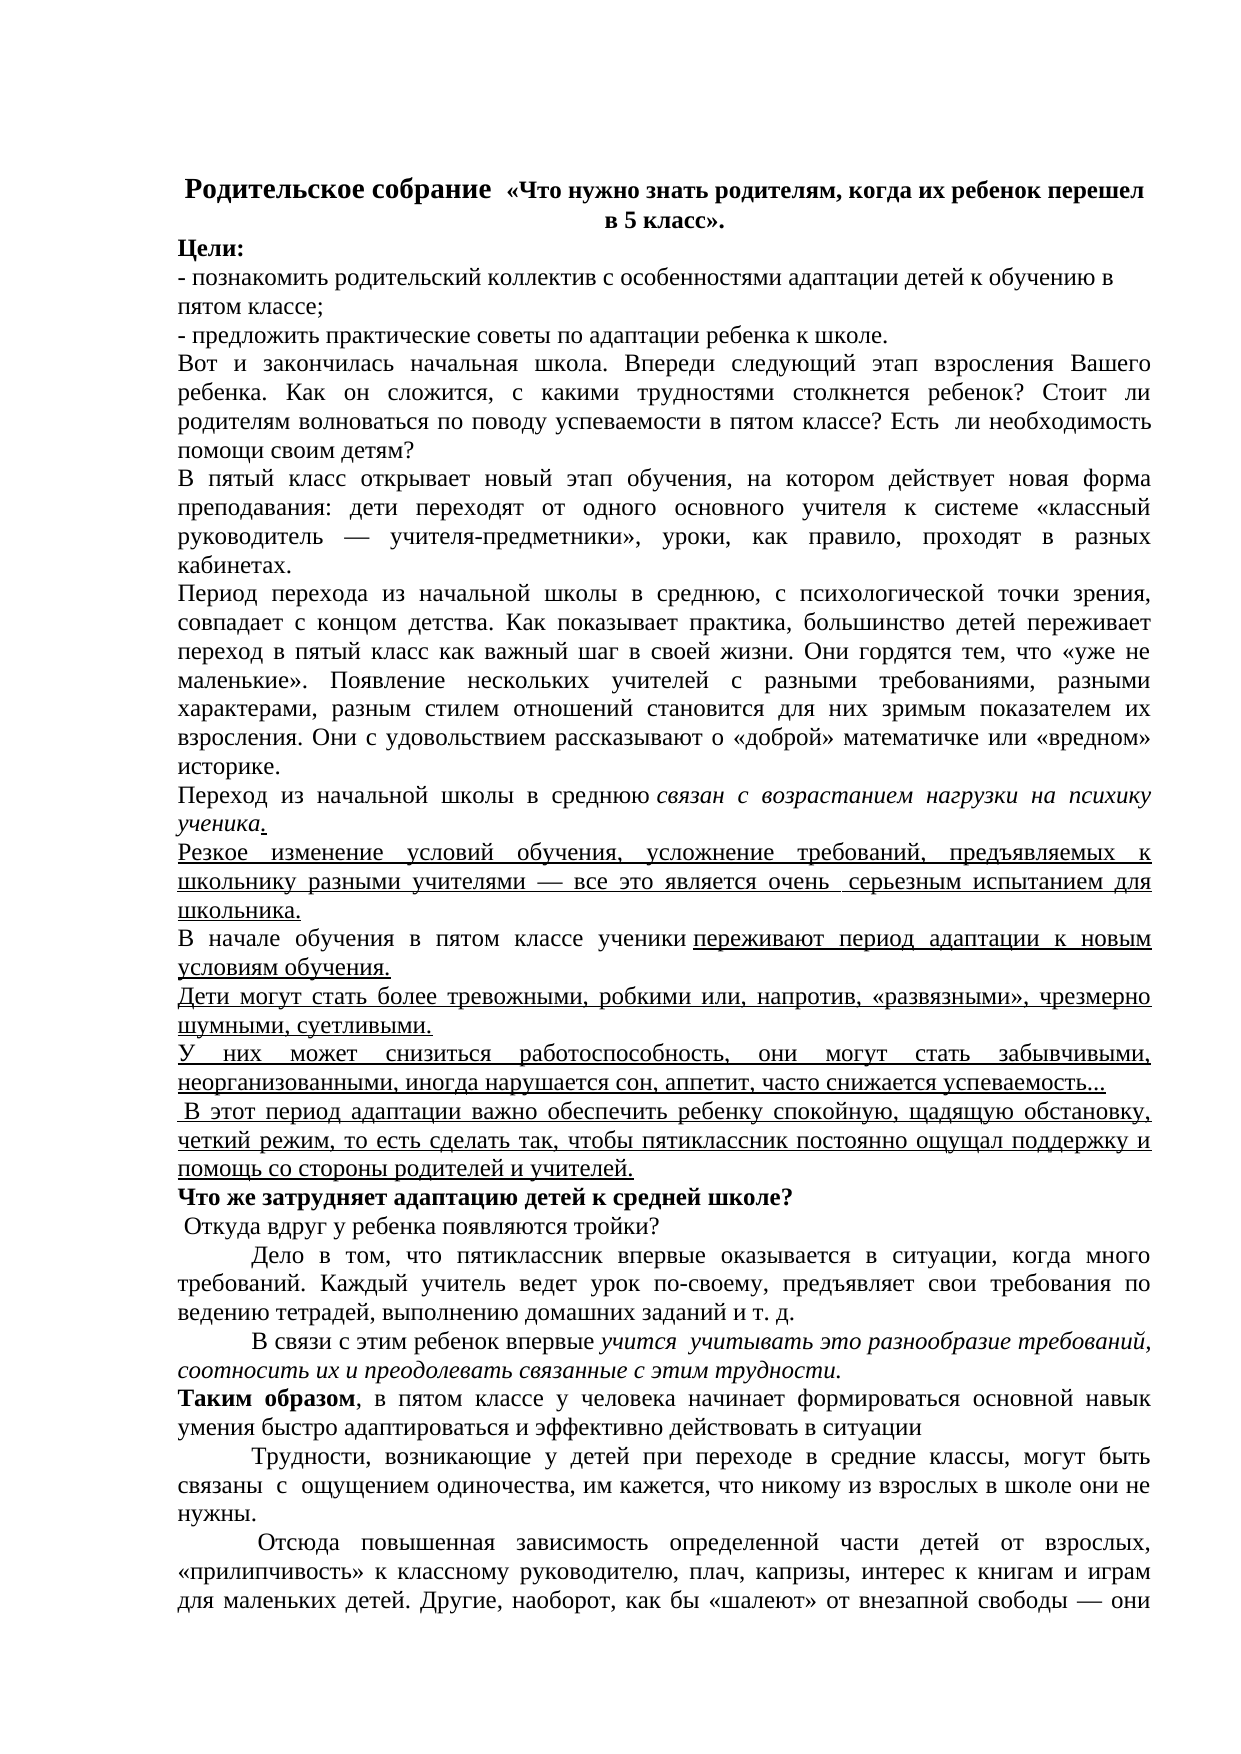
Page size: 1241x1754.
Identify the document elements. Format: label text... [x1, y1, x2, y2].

text В связи с этим ребенок впервые учится учитывать это разнообразие требований, соотносить их и преодолевать связанные с этим трудности. [177, 1326, 1152, 1383]
text Таким образом, в пятом классе у человека начинает формироваться основной навык умения быстро адаптироваться и эффективно действовать в ситуации [177, 1383, 1152, 1441]
text Переход из начальной школы в среднюю связан с возрастанием нагрузки на психику ученика. [177, 780, 1152, 837]
text Период перехода из начальной школы в среднюю, с психологической точки зрения, совпадает с концом детства. Как показывает практика, большинство детей переживает переход в пятый класс как важный шаг в своей жизни. Они гордятся тем, что «уже не маленькие». Появление нескольких учителей с разными требованиями, разными характерами, разным стилем отношений становится для них зримым показателем их взросления. Они с удовольствием рассказывают о «доброй» математичке или «вредном» историке. [177, 578, 1152, 780]
text Цели: [177, 233, 1152, 262]
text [177, 1527, 1152, 1613]
text Резкое изменение условий обучения, усложнение требований, предъявляемых к школьнику разными учителями — все это является очень серьезным испытанием для школьника. [177, 837, 1152, 862]
text В пятый класс открывает новый этап обучения, на котором действует новая форма преподавания: дети переходят от одного основного учителя к системе «классный руководитель — учителя-предметники», уроки, как правило, проходят в разных кабинетах. [177, 463, 1152, 578]
text Трудности, возникающие у детей при переходе в средние классы, могут быть связаны с ощущением одиночества, им кажется, что никому из взрослых в школе они не нужны. [177, 1441, 1152, 1527]
text В этот период адаптации важно обеспечить ребенку спокойную, щадящую обстановку, четкий режим, то есть сделать так, чтобы пятиклассник постоянно ощущал поддержку и помощь со стороны родителей и учителей. [177, 1096, 1152, 1121]
text Родительское собрание «Что нужно знать родителям, когда их ребенок перешел в 5 класс». [177, 171, 1152, 233]
text В начале обучения в пятом классе ученики переживают период адаптации к новым условиям обучения. [177, 923, 1152, 981]
text Дети могут стать более тревожными, робкими или, напротив, «развязными», чрезмерно шумными, суетливыми. [177, 1007, 1152, 1038]
text У них может снизиться работоспособность, они могут стать забывчивыми, неорганизованными, иногда нарушается сон, аппетит, часто снижается успеваемость... [177, 1038, 1152, 1096]
text Откуда вдруг у ребенка появляются тройки? [177, 1211, 1152, 1240]
text Дети могут стать более тревожными, робкими или, напротив, «развязными», чрезмерно шумными, суетливыми. [177, 981, 1152, 1006]
text Резкое изменение условий обучения, усложнение требований, предъявляемых к школьнику разными учителями — все это является очень серьезным испытанием для школьника. [177, 863, 1152, 923]
text В этот период адаптации важно обеспечить ребенку спокойную, щадящую обстановку, четкий режим, то есть сделать так, чтобы пятиклассник постоянно ощущал поддержку и помощь со стороны родителей и учителей. [177, 1122, 1152, 1150]
text Дело в том, что пятиклассник впервые оказывается в ситуации, когда много требований. Каждый учитель ведет урок по-своему, предъявляет свои требования по ведению тетрадей, выполнению домашних заданий и т. д. [177, 1240, 1152, 1326]
text Что же затрудняет адаптацию детей к средней школе? [177, 1182, 1152, 1211]
text - познакомить родительский коллектив с особенностями адаптации детей к обучению в пятом классе; [177, 262, 1152, 320]
text В этот период адаптации важно обеспечить ребенку спокойную, щадящую обстановку, четкий режим, то есть сделать так, чтобы пятиклассник постоянно ощущал поддержку и помощь со стороны родителей и учителей. [177, 1151, 1152, 1182]
text Вот и закончилась начальная школа. Впереди следующий этап взросления Вашего ребенка. Как он сложится, с какими трудностями столкнется ребенок? Стоит ли родителям волноваться по поводу успеваемости в пятом классе? Есть ли необходимость помощи своим детям? [177, 348, 1152, 463]
text - предложить практические советы по адаптации ребенка к школе. [177, 320, 1152, 348]
